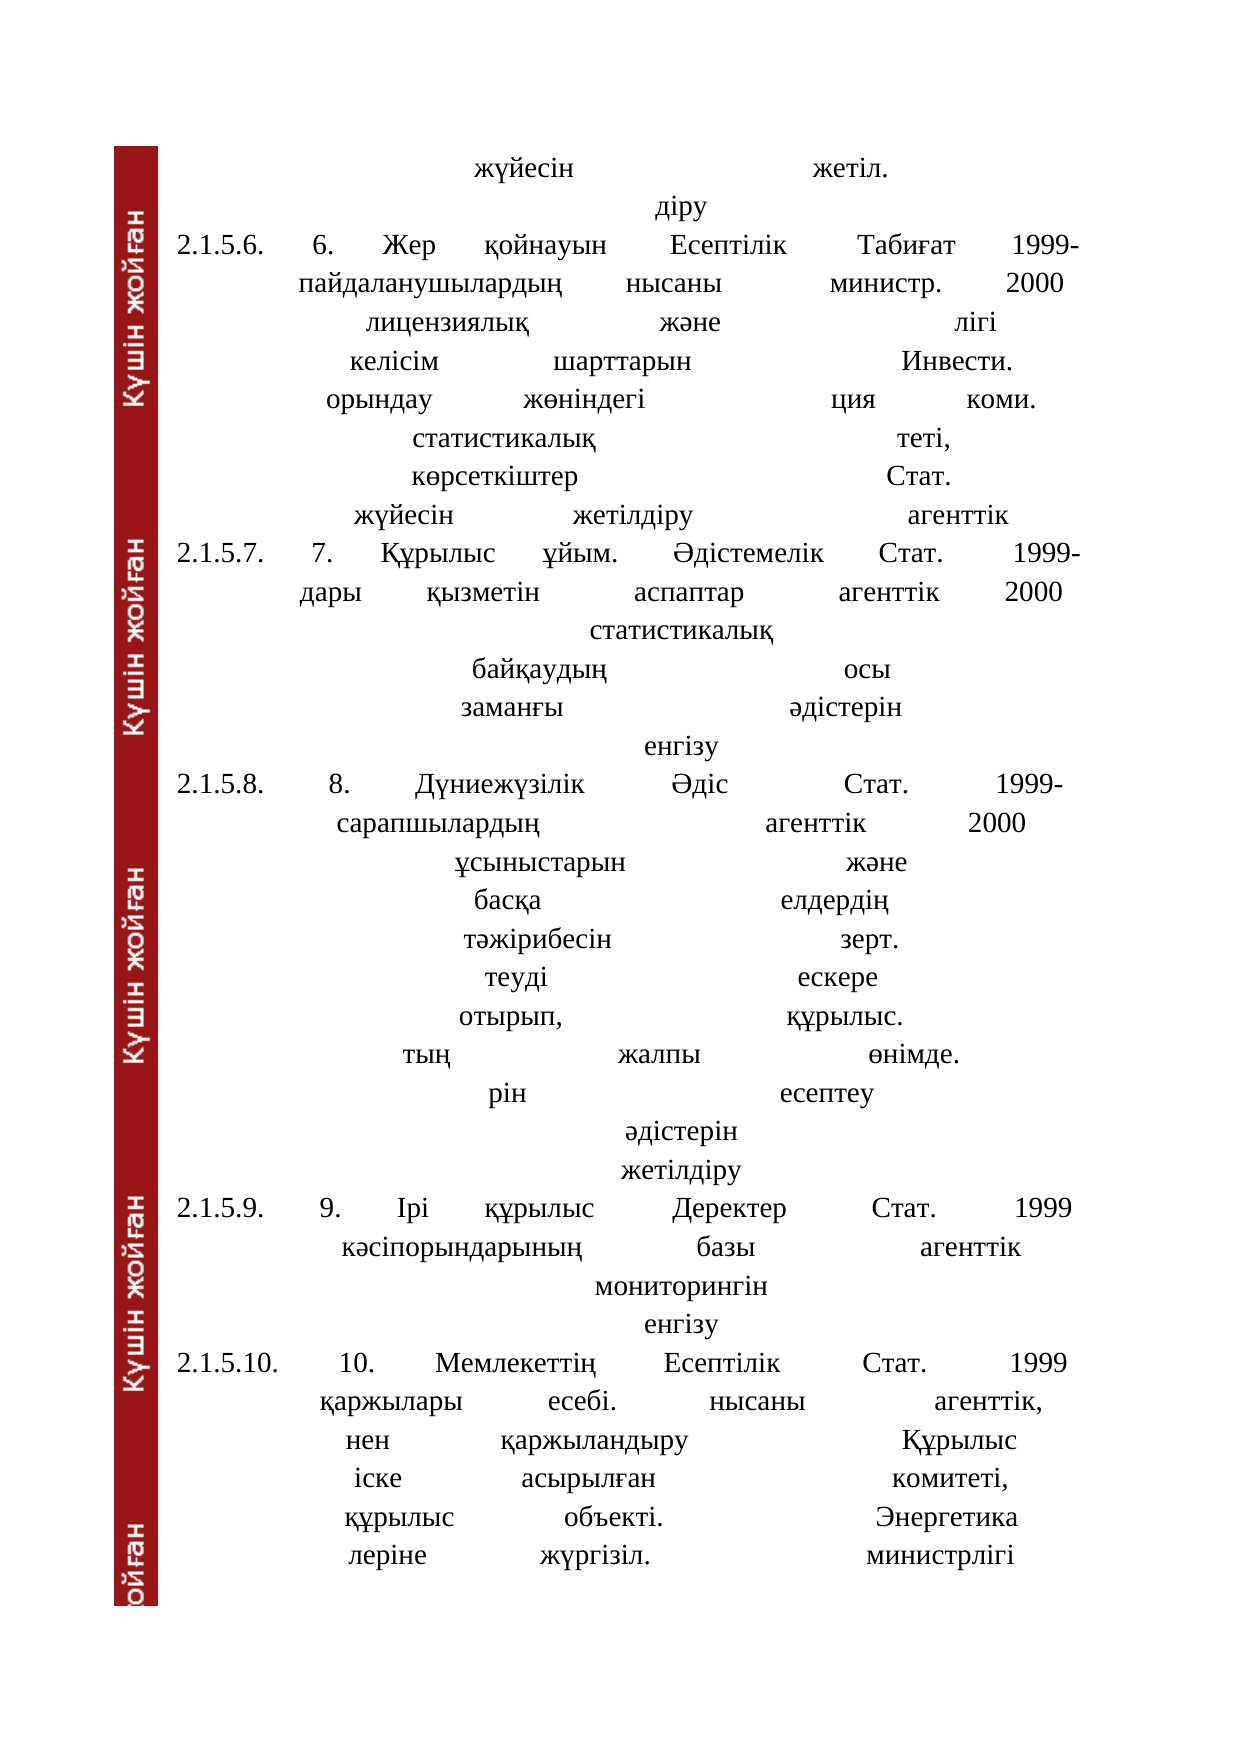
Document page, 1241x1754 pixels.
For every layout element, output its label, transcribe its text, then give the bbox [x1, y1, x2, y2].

picture [114, 1571, 158, 1606]
picture [114, 146, 158, 150]
